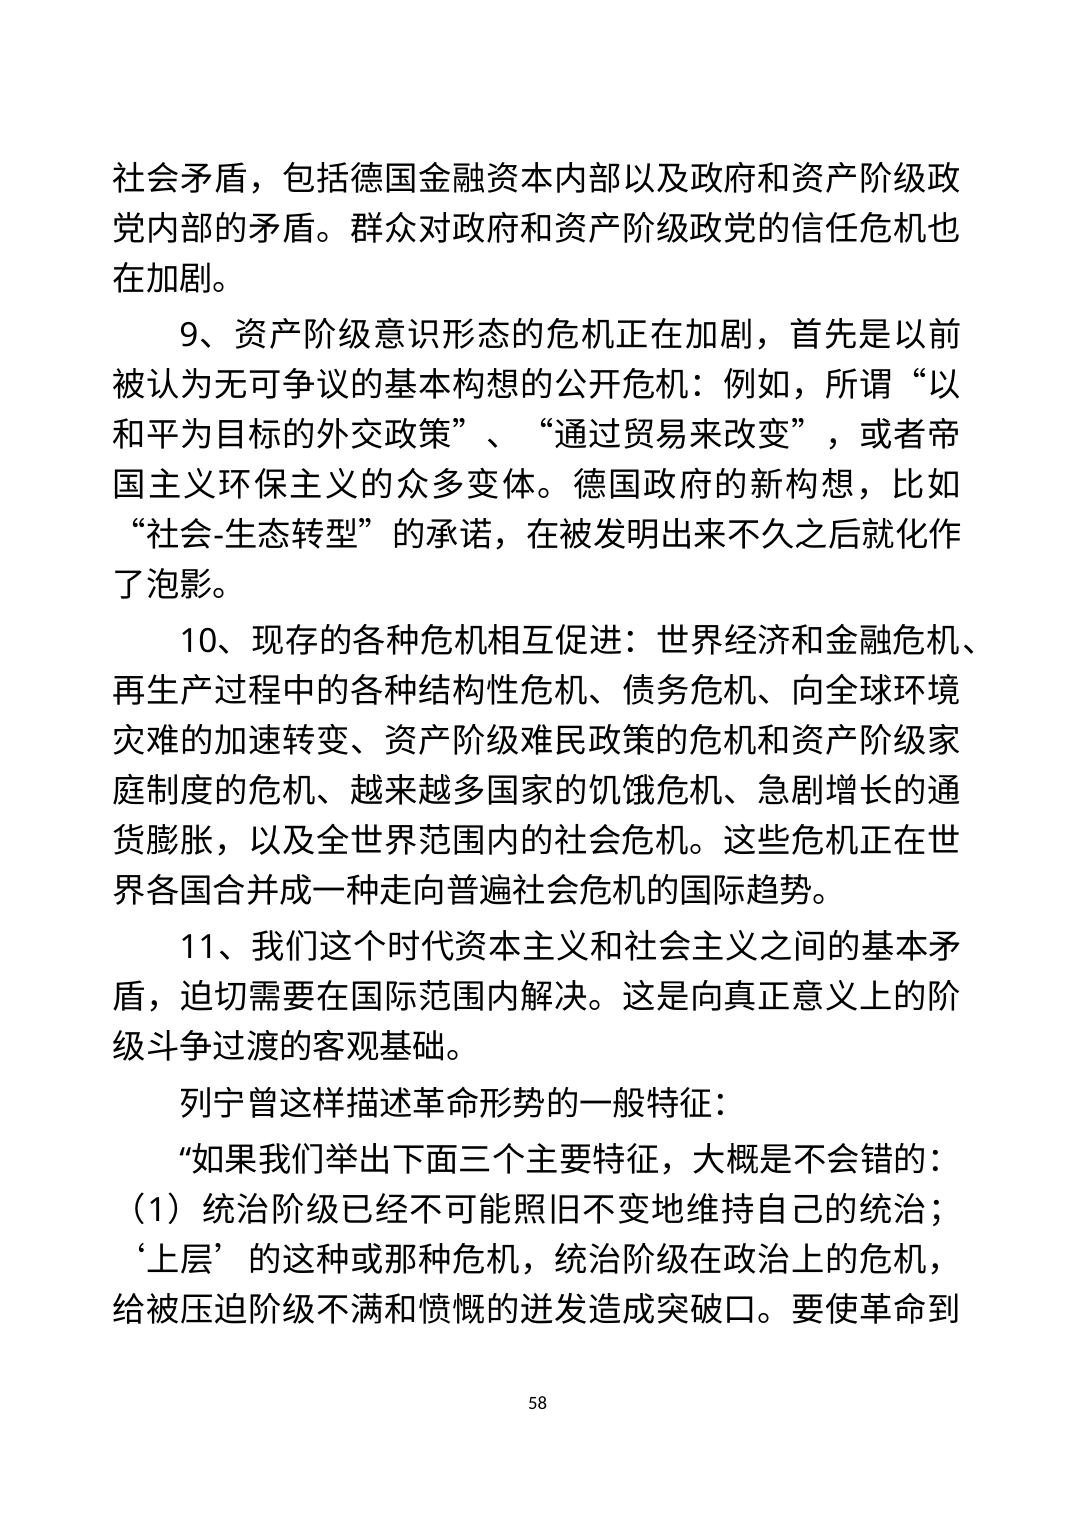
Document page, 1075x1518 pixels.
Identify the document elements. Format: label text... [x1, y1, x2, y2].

text 列宁曾这样描述革命形势的一般特征： [112, 1075, 962, 1125]
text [112, 1131, 962, 1331]
text 11、我们这个时代资本主义和社会主义之间的基本矛盾，迫切需要在国际范围内解决。这是向真正意义上的阶级斗争过渡的客观基础。 [112, 919, 962, 1069]
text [112, 150, 962, 300]
text 10、现存的各种危机相互促进：世界经济和金融危机、再生产过程中的各种结构性危机、债务危机、向全球环境灾难的加速转变、资产阶级难民政策的危机和资产阶级家庭制度的危机、越来越多国家的饥饿危机、急剧增长的通货膨胀，以及全世界范围内的社会危机。这些危机正在世界各国合并成一种走向普遍社会危机的国际趋势。 [112, 612, 962, 912]
text 9、资产阶级意识形态的危机正在加剧，首先是以前被认为无可争议的基本构想的公开危机：例如，所谓“以和平为目标的外交政策”、“通过贸易来改变”，或者帝国主义环保主义的众多变体。德国政府的新构想，比如“社会-生态转型”的承诺，在被发明出来不久之后就化作了泡影。 [112, 306, 962, 606]
